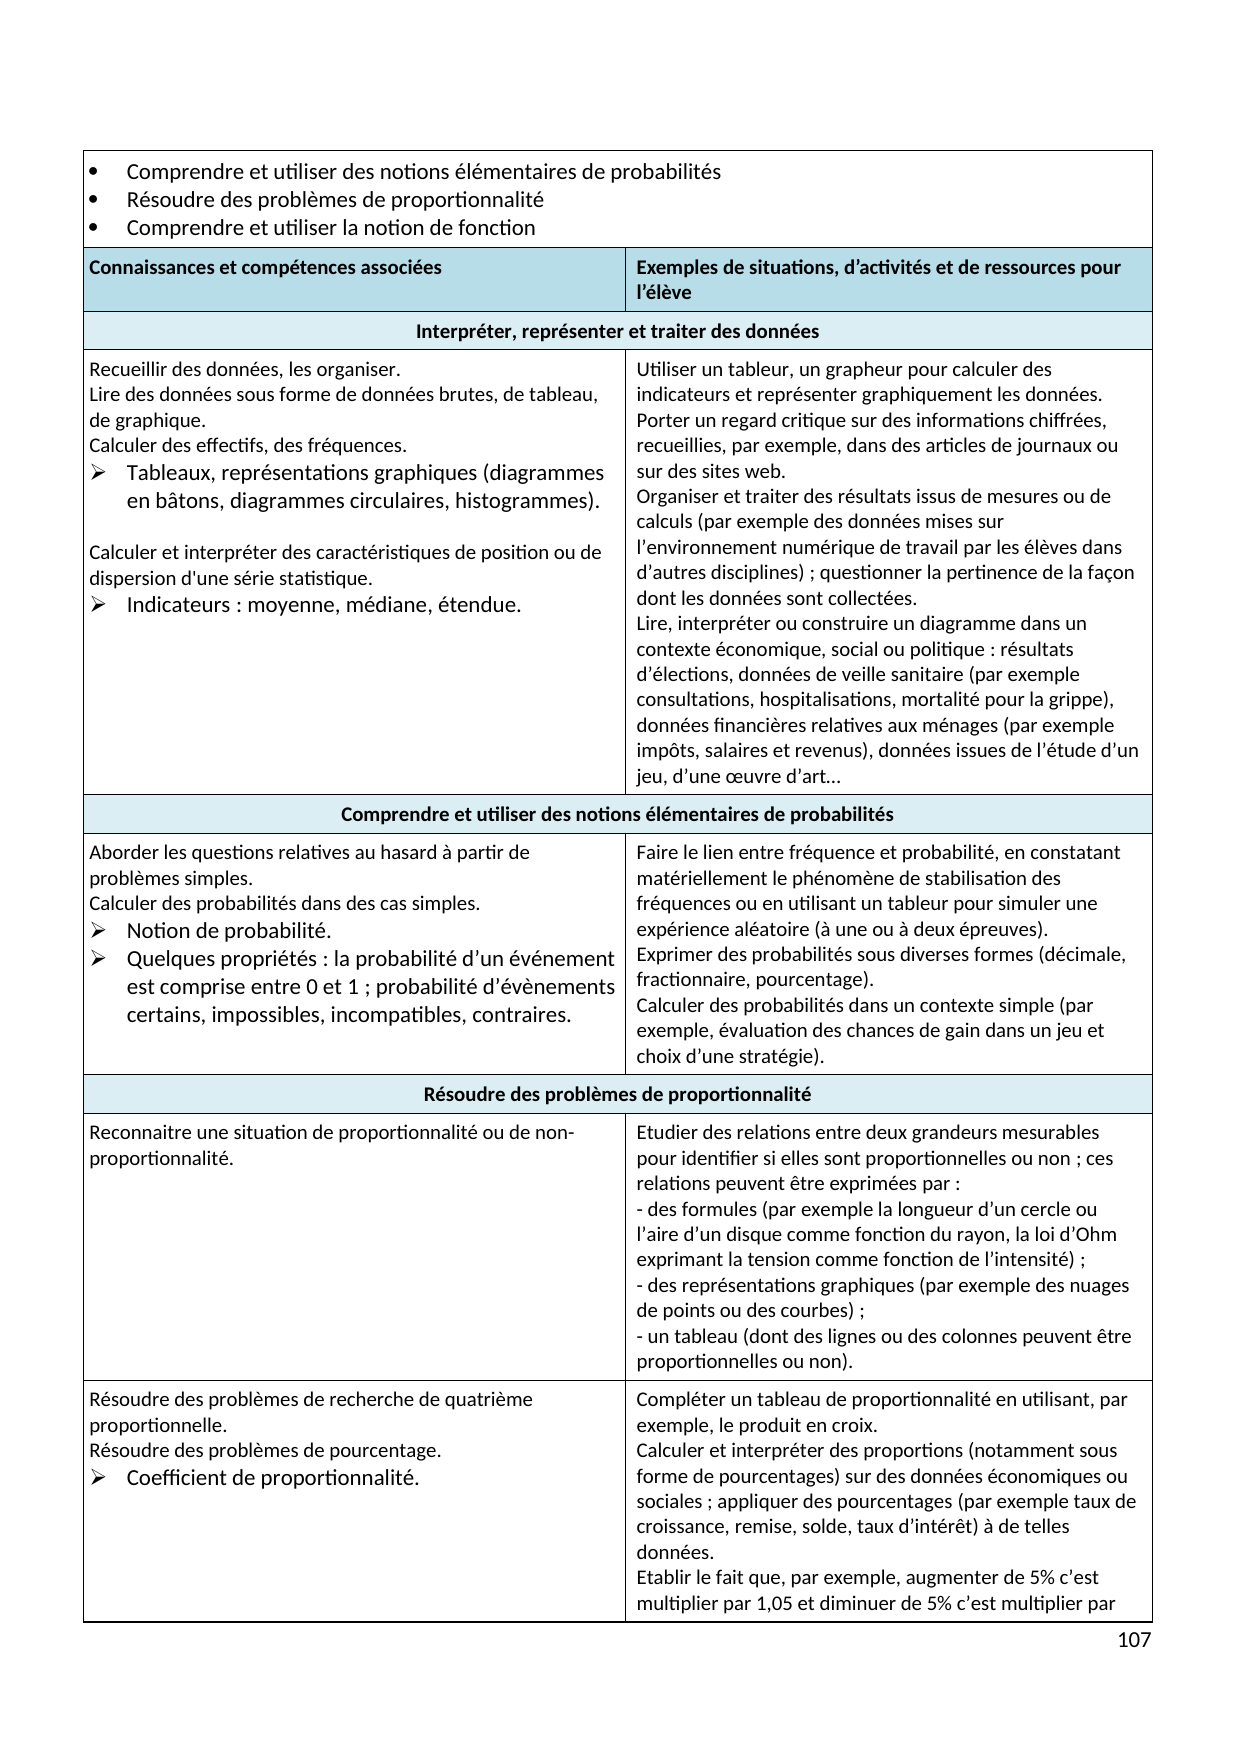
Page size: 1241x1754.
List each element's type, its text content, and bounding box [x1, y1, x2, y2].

table_cell Faire le lien entre fréquence et probabilité, en constatant matériellement le phénomène de stabilisation des fréquences ou en utilisant un tableur pour simuler une expérience aléatoire (à une ou à deux épreuves). Exprimer des probabilités sous diverses formes (décimale, fractionnaire, pourcentage). Calculer des probabilités dans un contexte simple (par exemple, évaluation des chances de gain dans un jeu et choix d’une stratégie). [626, 834, 1152, 1074]
table_cell Reconnaitre une situation de proportionnalité ou de non-proportionnalité. [84, 1114, 625, 1380]
table_cell Connaissances et compétences associées [84, 248, 625, 311]
table_cell Résoudre des problèmes de proportionnalité [84, 1075, 1152, 1113]
table_cell Interpréter, représenter et traiter des données [84, 312, 1152, 349]
table_cell Utiliser un tableur, un grapheur pour calculer des indicateurs et représenter graphiquement les données. Porter un regard critique sur des informations chiffrées, recueillies, par exemple, dans des articles de journaux ou sur des sites web. Organiser et traiter des résultats issus de mesures ou de calculs (par exemple des données mises sur l’environnement numérique de travail par les élèves dans d’autres disciplines) ; questionner la pertinence de la façon dont les données sont collectées. Lire, interpréter ou construire un diagramme dans un contexte économique, social ou politique : résultats d’élections, données de veille sanitaire (par exemple consultations, hospitalisations, mortalité pour la grippe), données financières relatives aux ménages (par exemple impôts, salaires et revenus), données issues de l’étude d’un jeu, d’une œuvre d’art… [626, 350, 1152, 794]
table_cell Comprendre et utiliser des notions élémentaires de probabilités [84, 795, 1152, 833]
table_cell Aborder les questions relatives au hasard à partir de problèmes simples. Calculer des probabilités dans des cas simples. Notion de probabilité. Quelques propriétés : la probabilité d’un événement est comprise entre 0 et 1 ; probabilité d’évènements certains, impossibles, incompatibles, contraires. [84, 834, 625, 1074]
table_cell Exemples de situations, d’activités et de ressources pour l’élève [626, 248, 1152, 311]
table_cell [84, 151, 1152, 247]
table_cell Etudier des relations entre deux grandeurs mesurables pour identifier si elles sont proportionnelles ou non ; ces relations peuvent être exprimées par : - des formules (par exemple la longueur d’un cercle ou l’aire d’un disque comme fonction du rayon, la loi d’Ohm exprimant la tension comme fonction de l’intensité) ; - des représentations graphiques (par exemple des nuages de points ou des courbes) ; - un tableau (dont des lignes ou des colonnes peuvent être proportionnelles ou non). [626, 1114, 1152, 1380]
table_cell Recueillir des données, les organiser. Lire des données sous forme de données brutes, de tableau, de graphique. Calculer des effectifs, des fréquences. Tableaux, représentations graphiques (diagrammes en bâtons, diagrammes circulaires, histogrammes). Calculer et interpréter des caractéristiques de position ou de dispersion d'une série statistique. Indicateurs : moyenne, médiane, étendue. [84, 350, 625, 794]
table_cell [84, 1381, 625, 1621]
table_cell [626, 1381, 1152, 1621]
